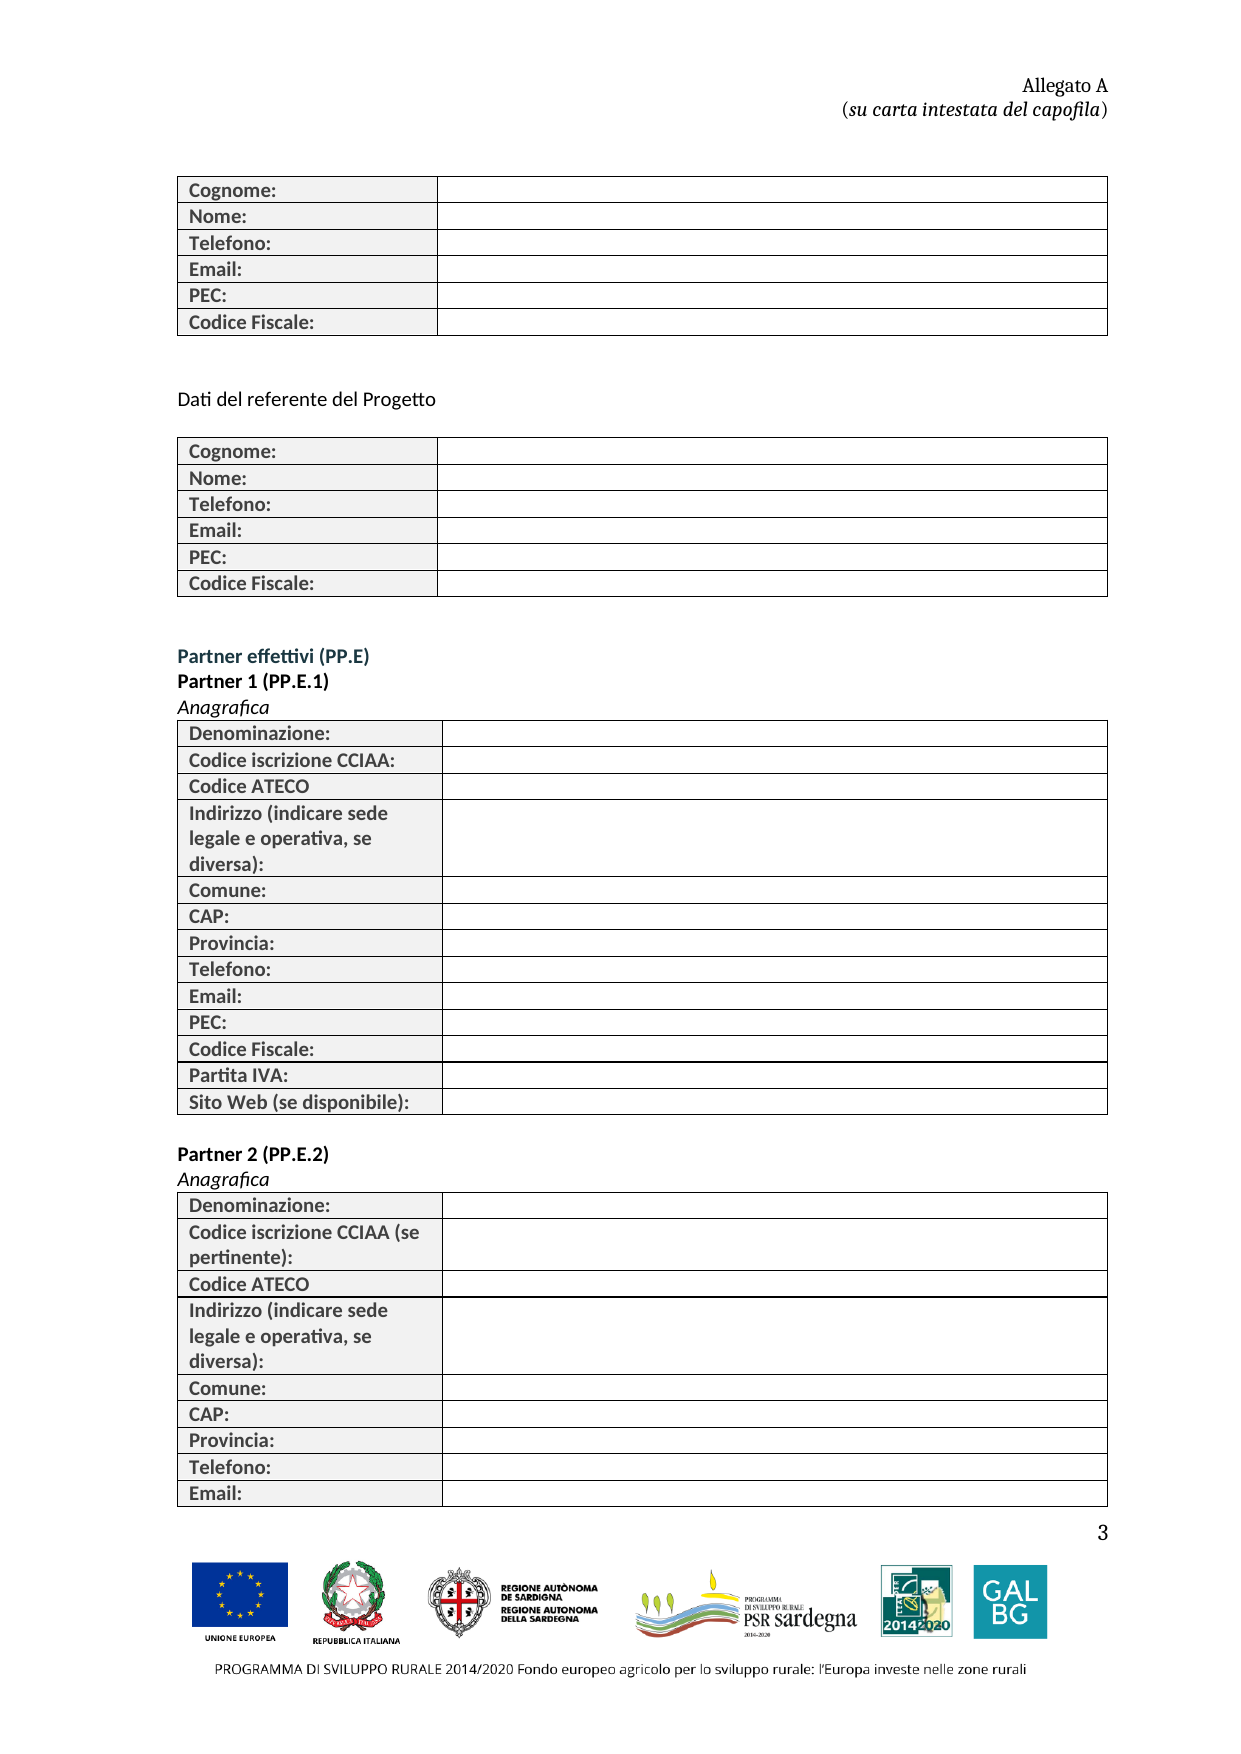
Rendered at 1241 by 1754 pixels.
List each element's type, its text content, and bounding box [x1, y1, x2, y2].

table_cell Partita IVA: [178, 1063, 442, 1088]
table_header [443, 1193, 1107, 1218]
table_cell [443, 1271, 1107, 1296]
table_cell Email: [178, 518, 437, 543]
table_cell Codice Fiscale: [178, 1036, 442, 1061]
table_cell [443, 1010, 1107, 1035]
table_cell [443, 1036, 1107, 1061]
table_cell [443, 1401, 1107, 1427]
table_cell [443, 983, 1107, 1008]
table_cell [438, 544, 1107, 569]
table_cell Comune: [178, 1375, 442, 1400]
text Partner 2 (PP.E.2) [177, 1141, 1108, 1166]
text Dati del referente del Progetto [177, 386, 1108, 412]
table_cell Nome: [178, 465, 437, 490]
table_cell Codice Fiscale: [178, 309, 437, 334]
table_cell [443, 930, 1107, 956]
subtitle Partner effettivi (PP.E) [177, 643, 1108, 669]
table_cell [443, 1481, 1107, 1506]
text Anagrafica [177, 694, 1108, 719]
table_cell Codice iscrizione CCIAA: [178, 747, 442, 772]
table_header [443, 721, 1107, 746]
table_header Denominazione: [178, 1193, 442, 1218]
table_header Denominazione: [178, 721, 442, 746]
table_cell Email: [178, 256, 437, 282]
table_cell CAP: [178, 904, 442, 929]
table_cell Codice iscrizione CCIAA (se pertinente): [178, 1219, 442, 1270]
text Anagrafica [177, 1166, 1108, 1192]
table_cell [443, 877, 1107, 903]
table_cell [443, 1428, 1107, 1453]
table_cell Indirizzo (indicare sede legale e operativa, se diversa): [178, 1298, 442, 1374]
table_cell Provincia: [178, 1428, 442, 1453]
table_cell [443, 774, 1107, 799]
table_cell Indirizzo (indicare sede legale e operativa, se diversa): [178, 800, 442, 876]
table_cell Sito Web (se disponibile): [178, 1089, 442, 1114]
table_cell CAP: [178, 1401, 442, 1427]
table_cell [438, 256, 1107, 282]
table_cell [438, 465, 1107, 490]
table_header [438, 177, 1107, 202]
table_cell [443, 747, 1107, 772]
table_header [438, 438, 1107, 464]
picture [177, 1546, 1063, 1693]
table_cell Codice ATECO [178, 1271, 442, 1296]
table_cell [438, 491, 1107, 517]
table_cell [443, 800, 1107, 876]
table_cell Codice ATECO [178, 774, 442, 799]
table_cell [443, 1298, 1107, 1374]
table_cell PEC: [178, 1010, 442, 1035]
table_cell [438, 230, 1107, 255]
table_cell [443, 1063, 1107, 1088]
table_cell [443, 1089, 1107, 1114]
table_cell Telefono: [178, 957, 442, 982]
table_cell Codice Fiscale: [178, 571, 437, 596]
table_cell [443, 957, 1107, 982]
table_cell [438, 309, 1107, 334]
table_cell Provincia: [178, 930, 442, 956]
table_cell [438, 203, 1107, 229]
table_cell Email: [178, 1481, 442, 1506]
table_cell [443, 1375, 1107, 1400]
table_cell Telefono: [178, 491, 437, 517]
table_cell [438, 283, 1107, 308]
table_cell [443, 1454, 1107, 1479]
table_cell Telefono: [178, 230, 437, 255]
table_cell PEC: [178, 544, 437, 569]
table_cell Telefono: [178, 1454, 442, 1479]
table_cell [438, 518, 1107, 543]
table_cell Email: [178, 983, 442, 1008]
table_cell [443, 904, 1107, 929]
table_cell [438, 571, 1107, 596]
table_header Cognome: [178, 177, 437, 202]
table_cell PEC: [178, 283, 437, 308]
table_cell Comune: [178, 877, 442, 903]
text Partner 1 (PP.E.1) [177, 669, 1108, 694]
table_cell Nome: [178, 203, 437, 229]
table_header Cognome: [178, 438, 437, 464]
table_cell [443, 1219, 1107, 1270]
